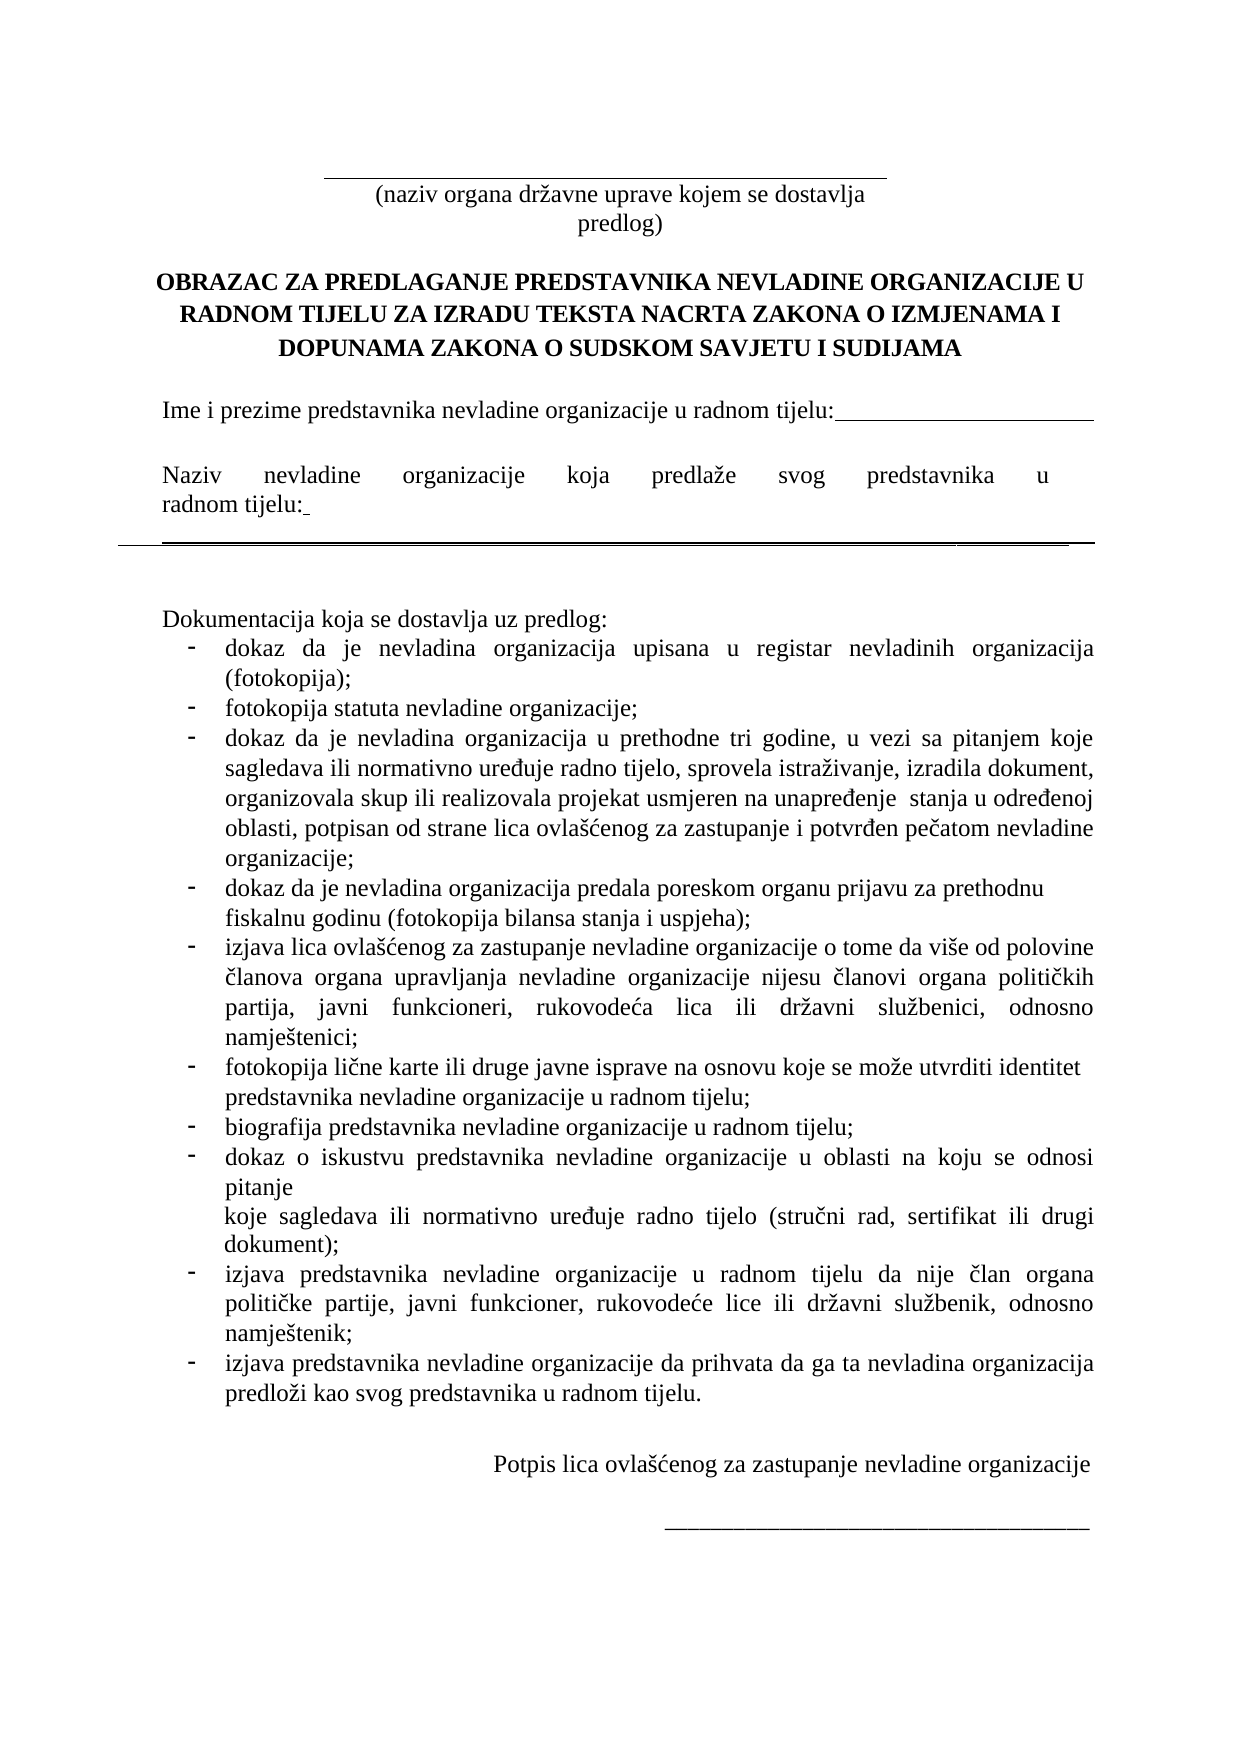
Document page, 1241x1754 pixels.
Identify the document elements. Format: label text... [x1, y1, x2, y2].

list izjava lica ovlašćenog za zastupanje nevladine organizacije o tome da više od polovine članova organa upravljanja nevladine organizacije nijesu članovi organa političkih partija, javni funkcioneri, rukovodeća lica ili državni službenici, odnosno namještenici; [187, 931, 1095, 1051]
list dokaz o iskustvu predstavnika nevladine organizacije u oblasti na koju se odnosi pitanje [187, 1141, 1095, 1200]
list dokaz da je nevladina organizacija upisana u registar nevladinih organizacija (fotokopija); [187, 632, 1095, 692]
list dokaz da je nevladina organizacija predala poreskom organu prijavu za prethodnu fiskalnu godinu (fotokopija bilansa stanja i uspjeha); [187, 872, 1095, 931]
list fotokopija statuta nevladine organizacije; [187, 692, 1095, 722]
text RADNOM TIJELU ZA IZRADU TEKSTA NACRTA ZAKONA O IZMJENAMA I DOPUNAMA ZAKONA O SUDSKOM SAVJETU I SUDIJAMA [150, 299, 1090, 361]
text _____________________________________ [150, 1505, 1090, 1533]
text (naziv organa državne uprave kojem se dostavlja predlog) [370, 179, 870, 236]
list izjava predstavnika nevladine organizacije u radnom tijelu da nije član organa političke partije, javni funkcioner, rukovodeće lice ili državni službenik, odnosno namještenik; [187, 1257, 1095, 1347]
list biografija predstavnika nevladine organizacije u radnom tijelu; [187, 1111, 1095, 1141]
list izjava predstavnika nevladine organizacije da prihvata da ga ta nevladina organizacija predloži kao svog predstavnika u radnom tijelu. [187, 1347, 1095, 1407]
list dokaz da je nevladina organizacija u prethodne tri godine, u vezi sa pitanjem koje sagledava ili normativno uređuje radno tijelo, sprovela istraživanje, izradila dokument, organizovala skup ili realizovala projekat usmjeren na unapređenje stanja u određenoj oblasti, potpisan od strane lica ovlašćenog za zastupanje i potvrđen pečatom nevladine organizacije; [187, 722, 1095, 872]
text Dokumentacija koja se dostavlja uz predlog: [162, 604, 1090, 632]
text Potpis lica ovlašćenog za zastupanje nevladine organizacije [150, 1449, 1090, 1477]
text Ime i prezime predstavnika nevladine organizacije u radnom tijelu: [162, 394, 1090, 423]
list fotokopija lične karte ili druge javne isprave na osnovu koje se može utvrditi identitet predstavnika nevladine organizacije u radnom tijelu; [187, 1051, 1095, 1111]
text Naziv nevladine organizacije koja predlaže svog predstavnika u radnom tijelu: [162, 460, 1095, 542]
text koje sagledava ili normativno uređuje radno tijelo (stručni rad, sertifikat ili drugi dokument); [224, 1200, 1095, 1257]
text OBRAZAC ZA PREDLAGANJE PREDSTAVNIKA NEVLADINE ORGANIZACIJE U [150, 267, 1090, 295]
